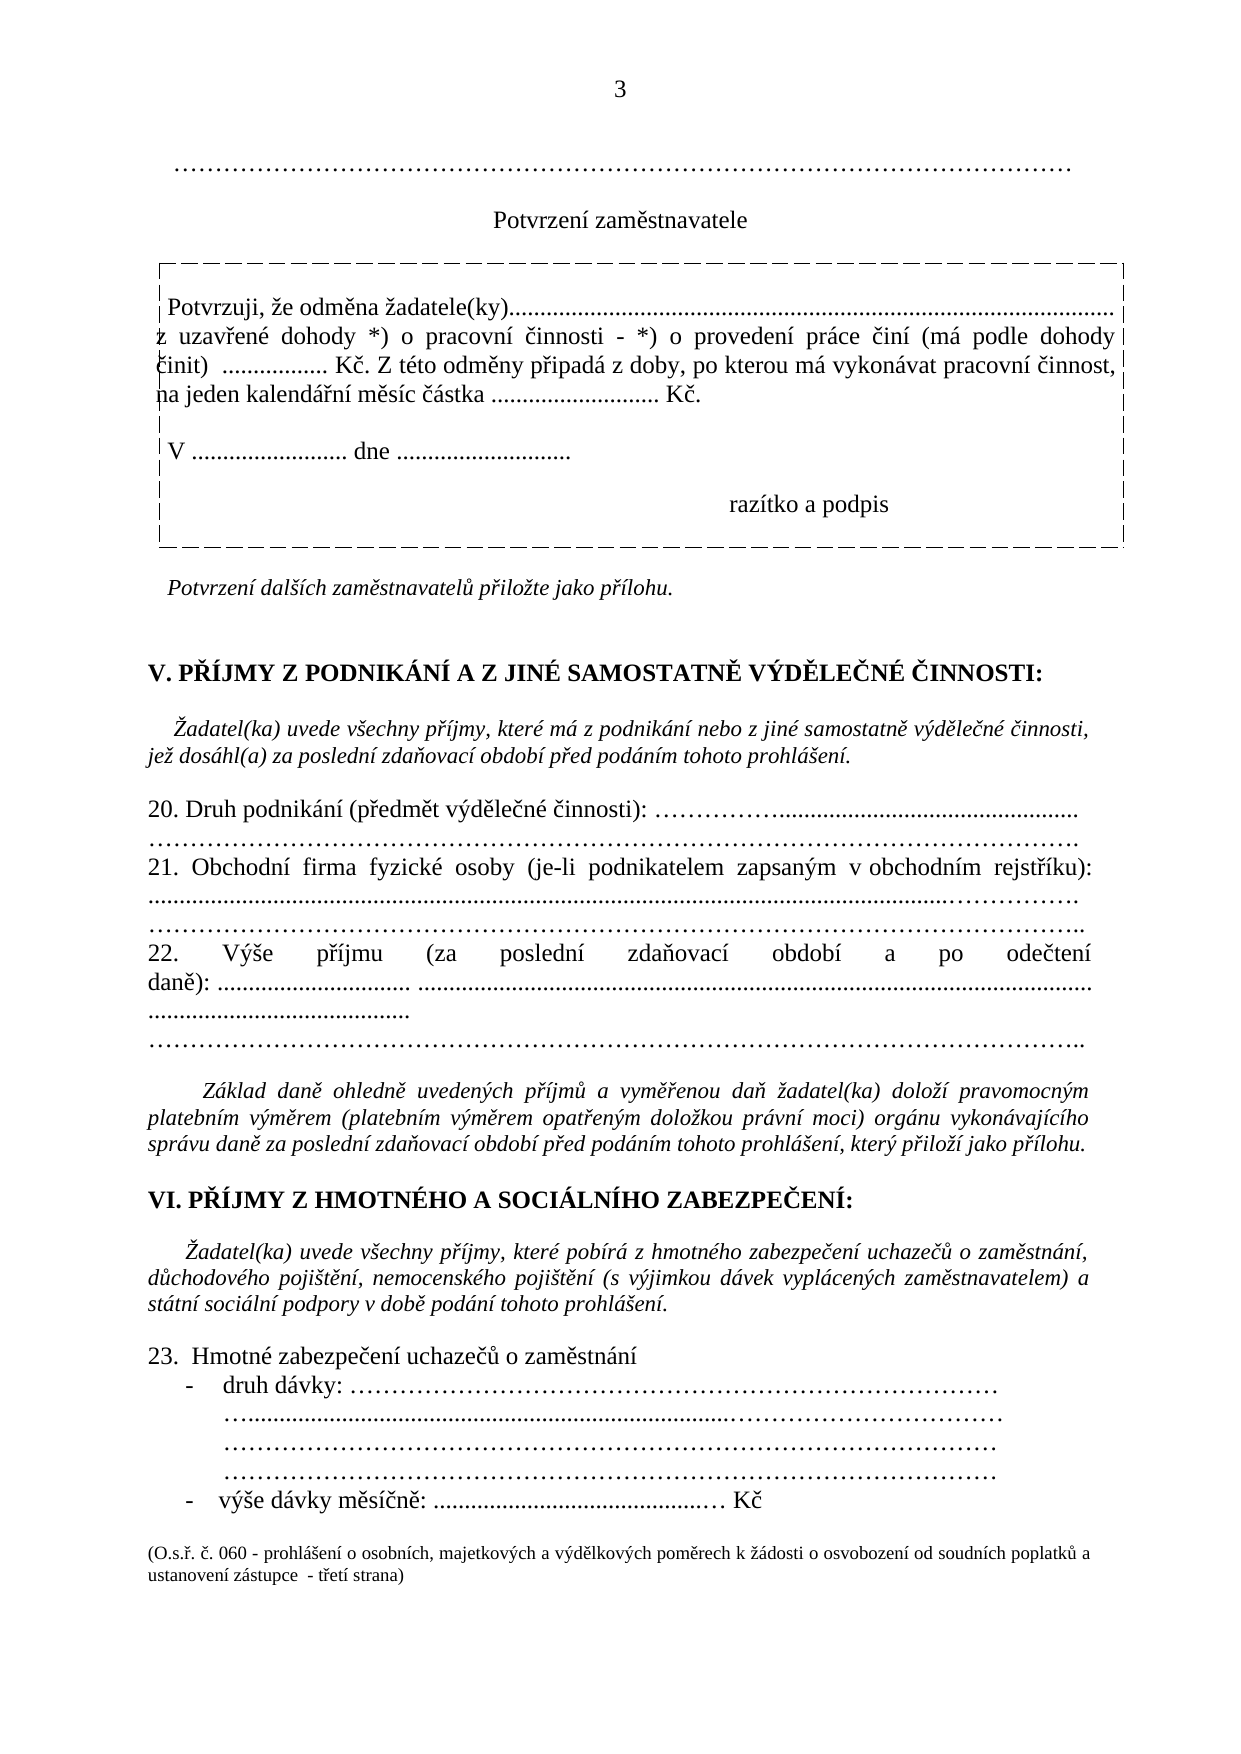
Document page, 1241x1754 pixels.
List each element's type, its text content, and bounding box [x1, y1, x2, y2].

text ………………………………………………………………………………… [223, 1456, 1092, 1485]
text (O.s.ř. č. 060 - prohlášení o osobních, majetkových a výdělkových poměrech k žádosti o osvobození od soudních poplatků a ustanovení zástupce - třetí strana) [148, 1542, 1092, 1585]
list druh dávky: …………………………………………………………………… ….............................................................................…………………………… [185, 1370, 1092, 1427]
table_cell Potvrzení dalších zaměstnavatelů přiložte jako přílohu. [160, 547, 1124, 600]
text Žadatel(ka) uvede všechny příjmy, které má z podnikání nebo z jiné samostatně výdělečné činnosti, jež dosáhl(a) za poslední zdaňovací období před podáním tohoto prohlášení. [148, 715, 1092, 768]
text - výše dávky měsíčně: ...........................................… Kč [185, 1485, 1092, 1513]
text 20. Druh podnikání (předmět výdělečné činnosti): ……………................................................ [148, 794, 1092, 823]
text …………………………………………………………………………………………………. [148, 823, 1092, 852]
text ………………………………………………………………………………………………….. [148, 909, 1092, 938]
table_header Potvrzuji, že odměna žadatele(ky)................................................................................................. z uzavřené dohody *) o pracovní činnosti - *) o provedení práce činí (má podle dohody činit) ................. Kč. Z této odměny připadá z doby, po kterou má vykonávat pracovní činnost, na jeden kalendářní měsíc částka ........................... Kč. V ......................... dne ............................ razítko a podpis [160, 263, 1124, 547]
text ……………………………………………………………………………………………… [148, 148, 1092, 176]
text VI. PŘÍJMY Z HMOTNÉHO A SOCIÁLNÍHO ZABEZPEČENÍ: [148, 1185, 1092, 1214]
text ………………………………………………………………………………… [223, 1427, 1092, 1456]
text ………………………………………………………………………………………………….. [148, 1024, 1092, 1053]
text Potvrzení zaměstnavatele [148, 205, 1092, 234]
text 22. Výše příjmu (za poslední zdaňovací období a po odečtení daně): ............................... ...................................................................................................................................................... [148, 938, 1092, 1024]
text Základ daně ohledně uvedených příjmů a vyměřenou daň žadatel(ka) doloží pravomocným platebním výměrem (platebním výměrem opatřeným doložkou právní moci) orgánu vykonávajícího správu daně za poslední zdaňovací období před podáním tohoto prohlášení, který přiloží jako přílohu. [148, 1077, 1092, 1156]
text Žadatel(ka) uvede všechny příjmy, které pobírá z hmotného zabezpečení uchazečů o zaměstnání, důchodového pojištění, nemocenského pojištění (s výjimkou dávek vyplácených zaměstnavatelem) a státní sociální podpory v době podání tohoto prohlášení. [148, 1238, 1092, 1317]
list 23. Hmotné zabezpečení uchazečů o zaměstnání [148, 1341, 1092, 1370]
text 21. Obchodní firma fyzické osoby (je-li podnikatelem zapsaným v obchodním rejstříku): ................................................................................................................................……………. [148, 852, 1092, 909]
text V. PŘÍJMY Z PODNIKÁNÍ A Z JINÉ SAMOSTATNĚ VÝDĚLEČNÉ ČINNOSTI: [148, 658, 1092, 687]
